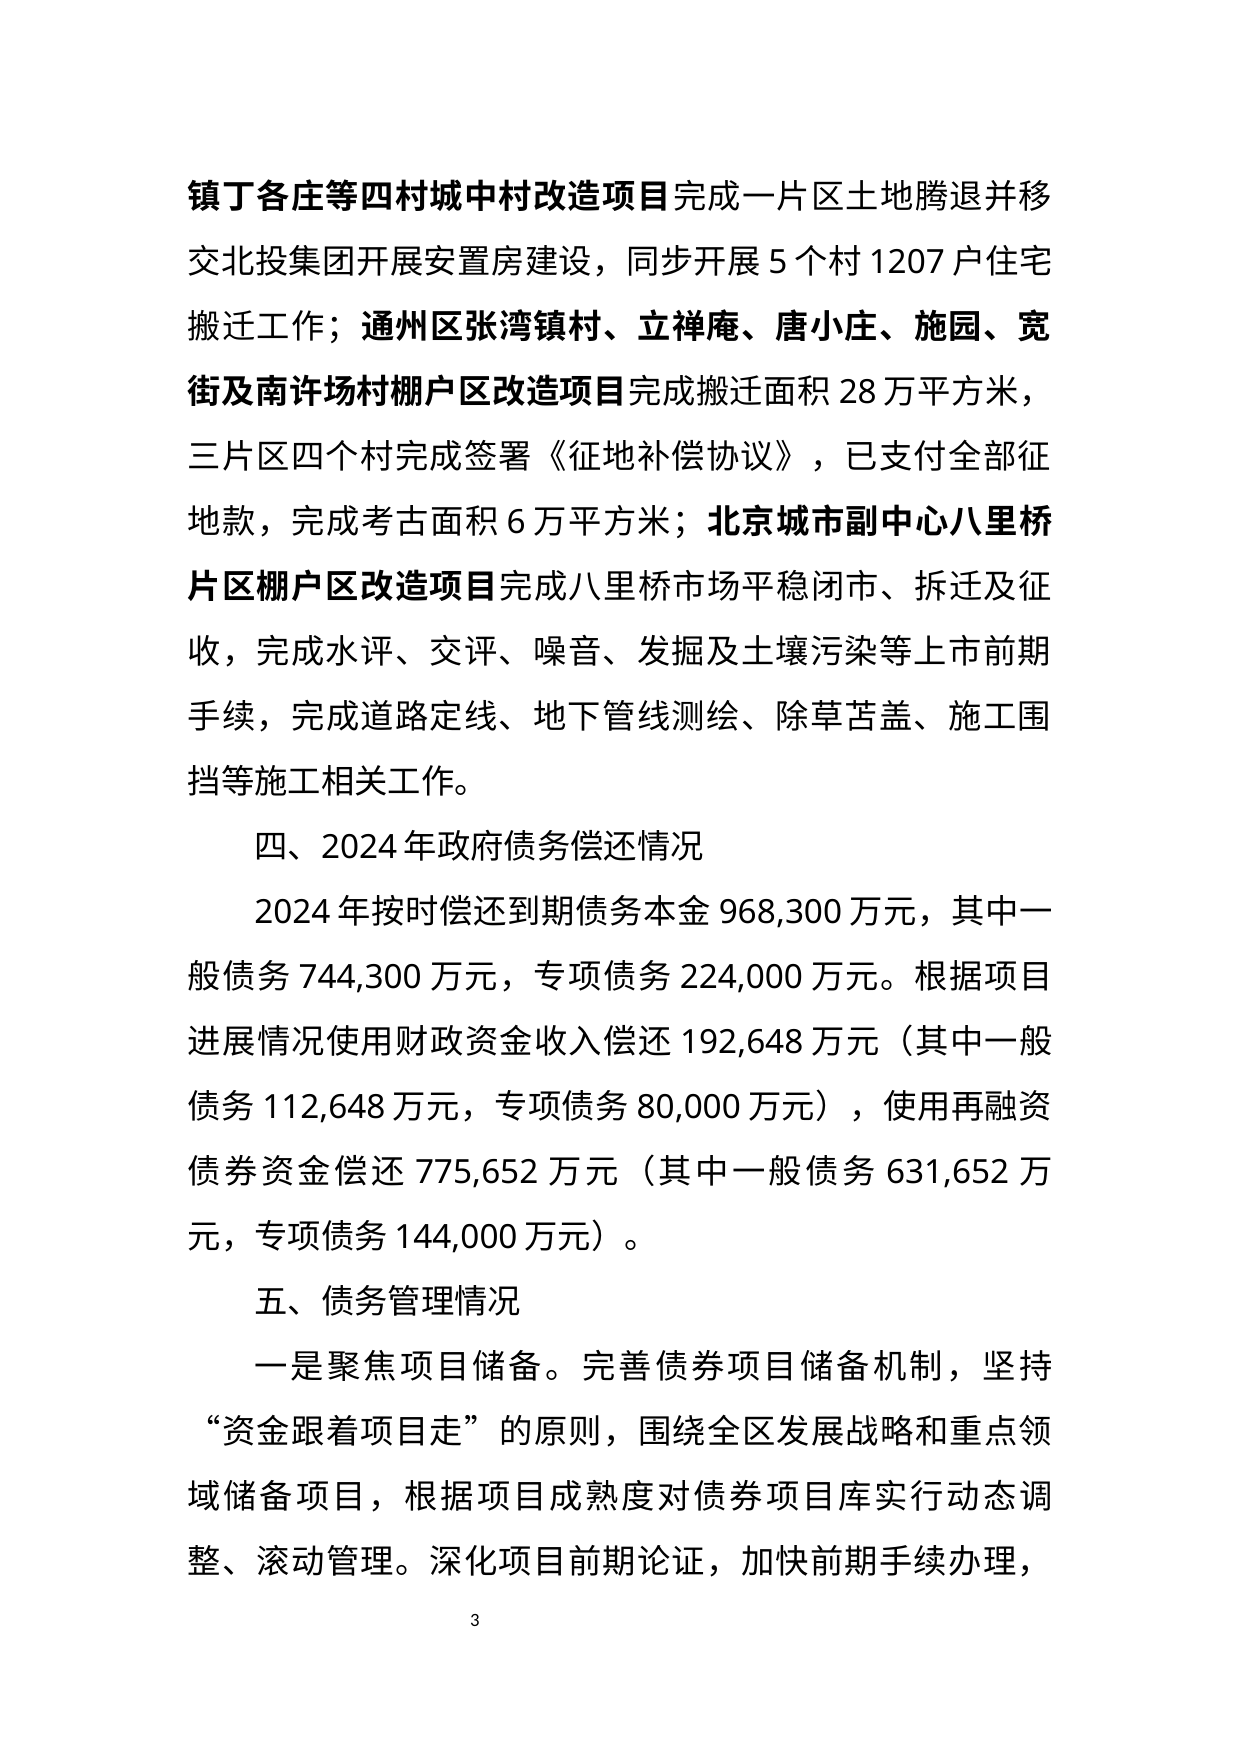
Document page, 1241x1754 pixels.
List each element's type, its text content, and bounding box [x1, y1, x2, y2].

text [187, 1332, 1053, 1592]
text 五、债务管理情况 [187, 1267, 1053, 1332]
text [187, 162, 1053, 812]
text 四、2024年政府债务偿还情况 [187, 812, 1053, 877]
text 2024年按时偿还到期债务本金968,300万元，其中一般债务744,300万元，专项债务224,000万元。根据项目进展情况使用财政资金收入偿还192,648万元（其中一般债务112,648万元，专项债务80,000万元），使用再融资债券资金偿还775,652万元（其中一般债务631,652万元，专项债务144,000万元）。 [187, 877, 1053, 1267]
